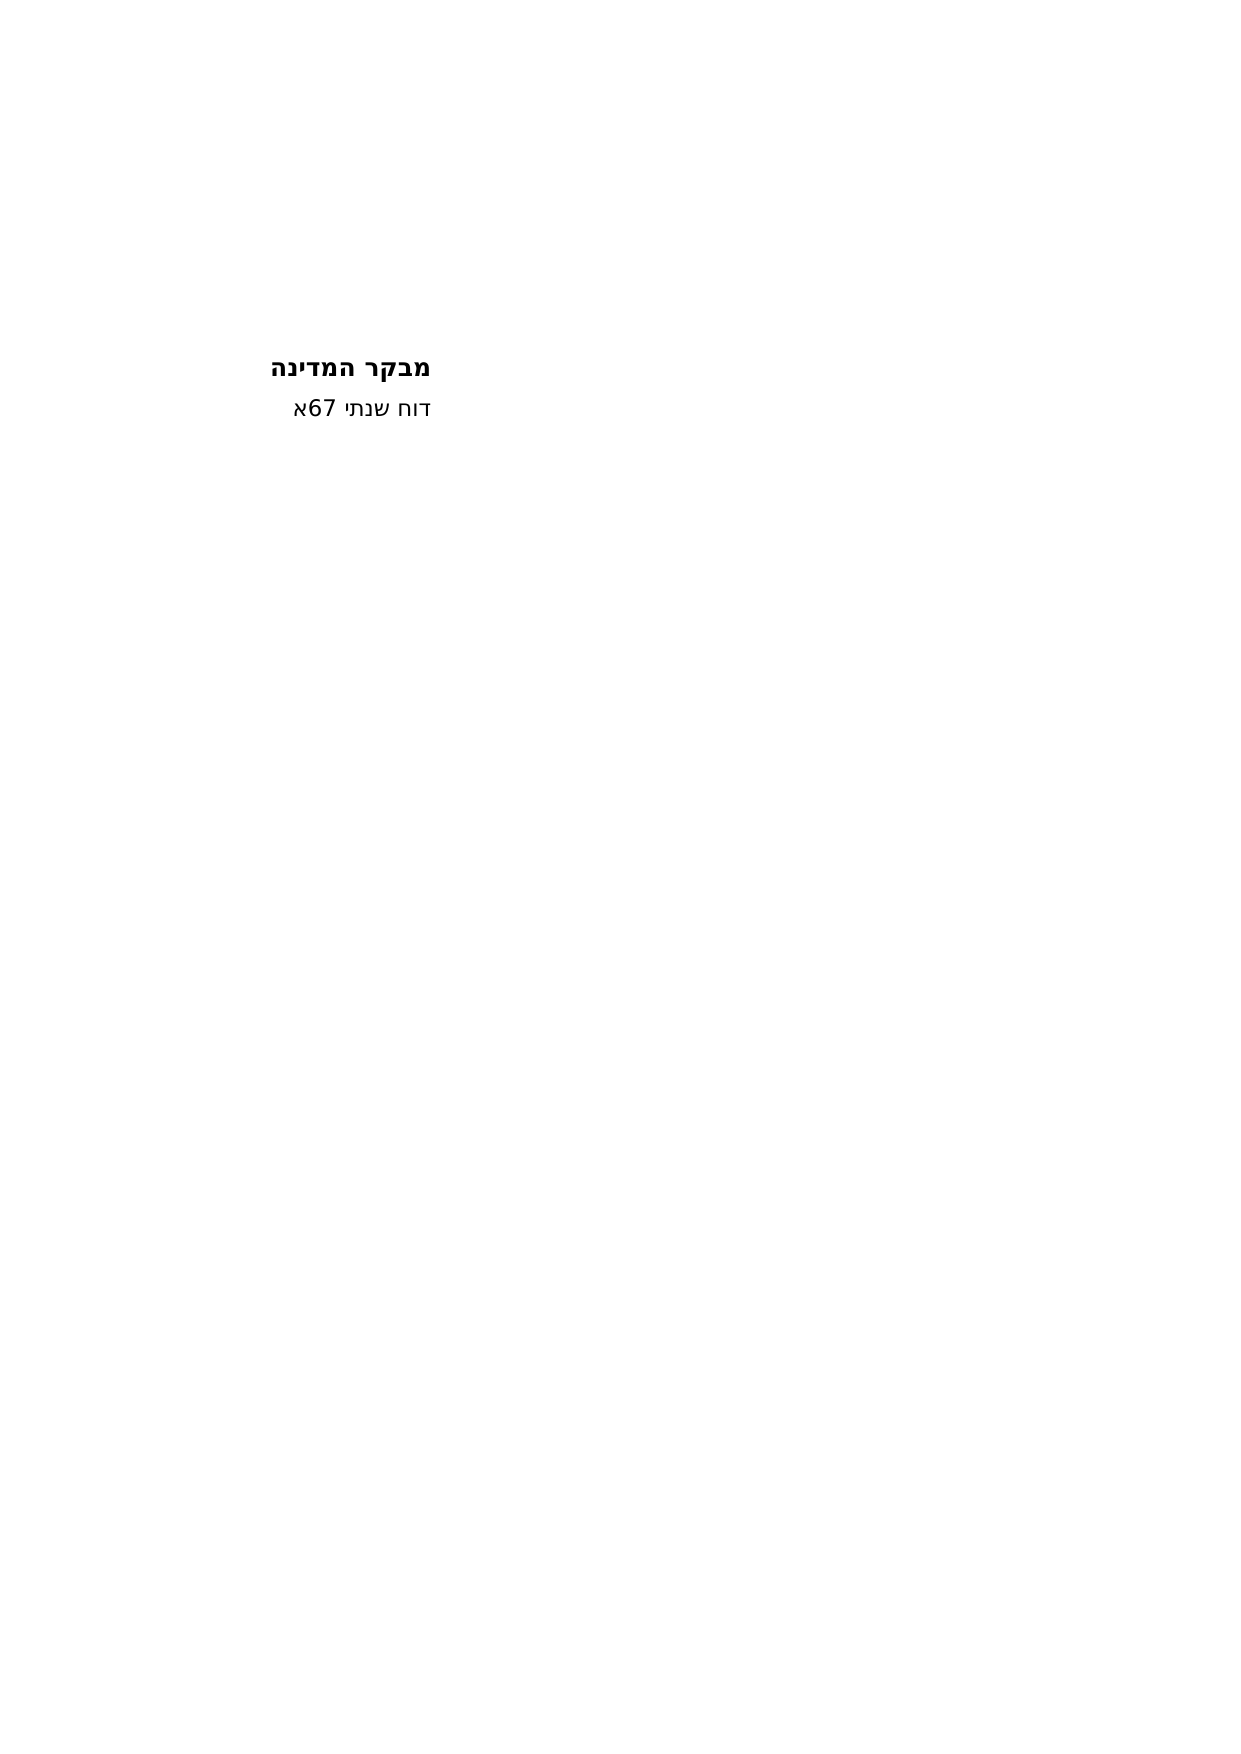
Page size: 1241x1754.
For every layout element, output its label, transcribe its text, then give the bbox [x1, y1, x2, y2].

text מבקר המדינה [177, 354, 431, 382]
text דוח שנתי 67א [177, 394, 431, 422]
